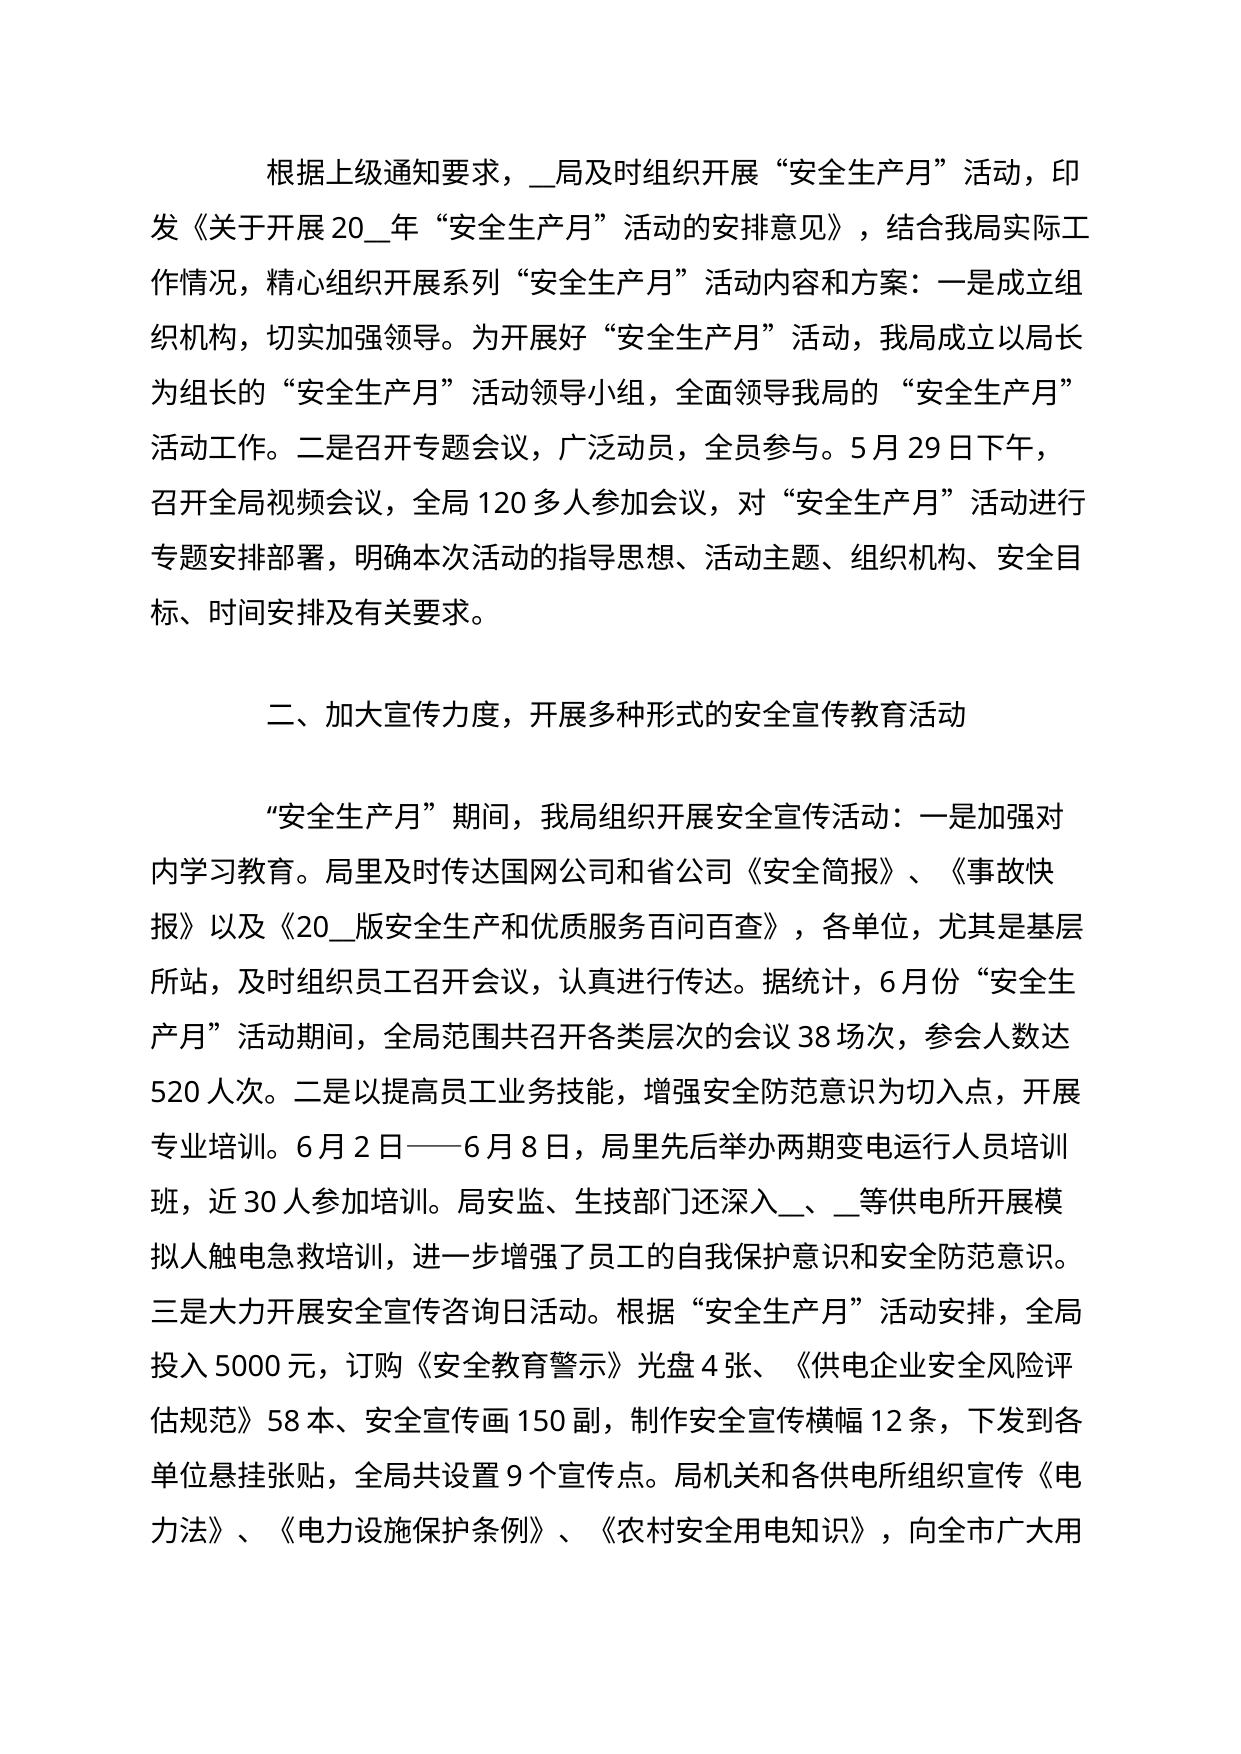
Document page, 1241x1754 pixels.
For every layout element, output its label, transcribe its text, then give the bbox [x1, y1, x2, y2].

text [150, 793, 1090, 1550]
text 二、加大宣传力度，开展多种形式的安全宣传教育活动 [150, 691, 1090, 734]
text 根据上级通知要求，__局及时组织开展“安全生产月”活动，印发《关于开展20__年“安全生产月”活动的安排意见》，结合我局实际工作情况，精心组织开展系列“安全生产月”活动内容和方案：一是成立组织机构，切实加强领导。为开展好“安全生产月”活动，我局成立以局长为组长的“安全生产月”活动领导小组，全面领导我局的 “安全生产月”活动工作。二是召开专题会议，广泛动员，全员参与。5月29日下午，召开全局视频会议，全局120多人参加会议，对“安全生产月”活动进行专题安排部署，明确本次活动的指导思想、活动主题、组织机构、安全目标、时间安排及有关要求。 [150, 150, 1090, 632]
